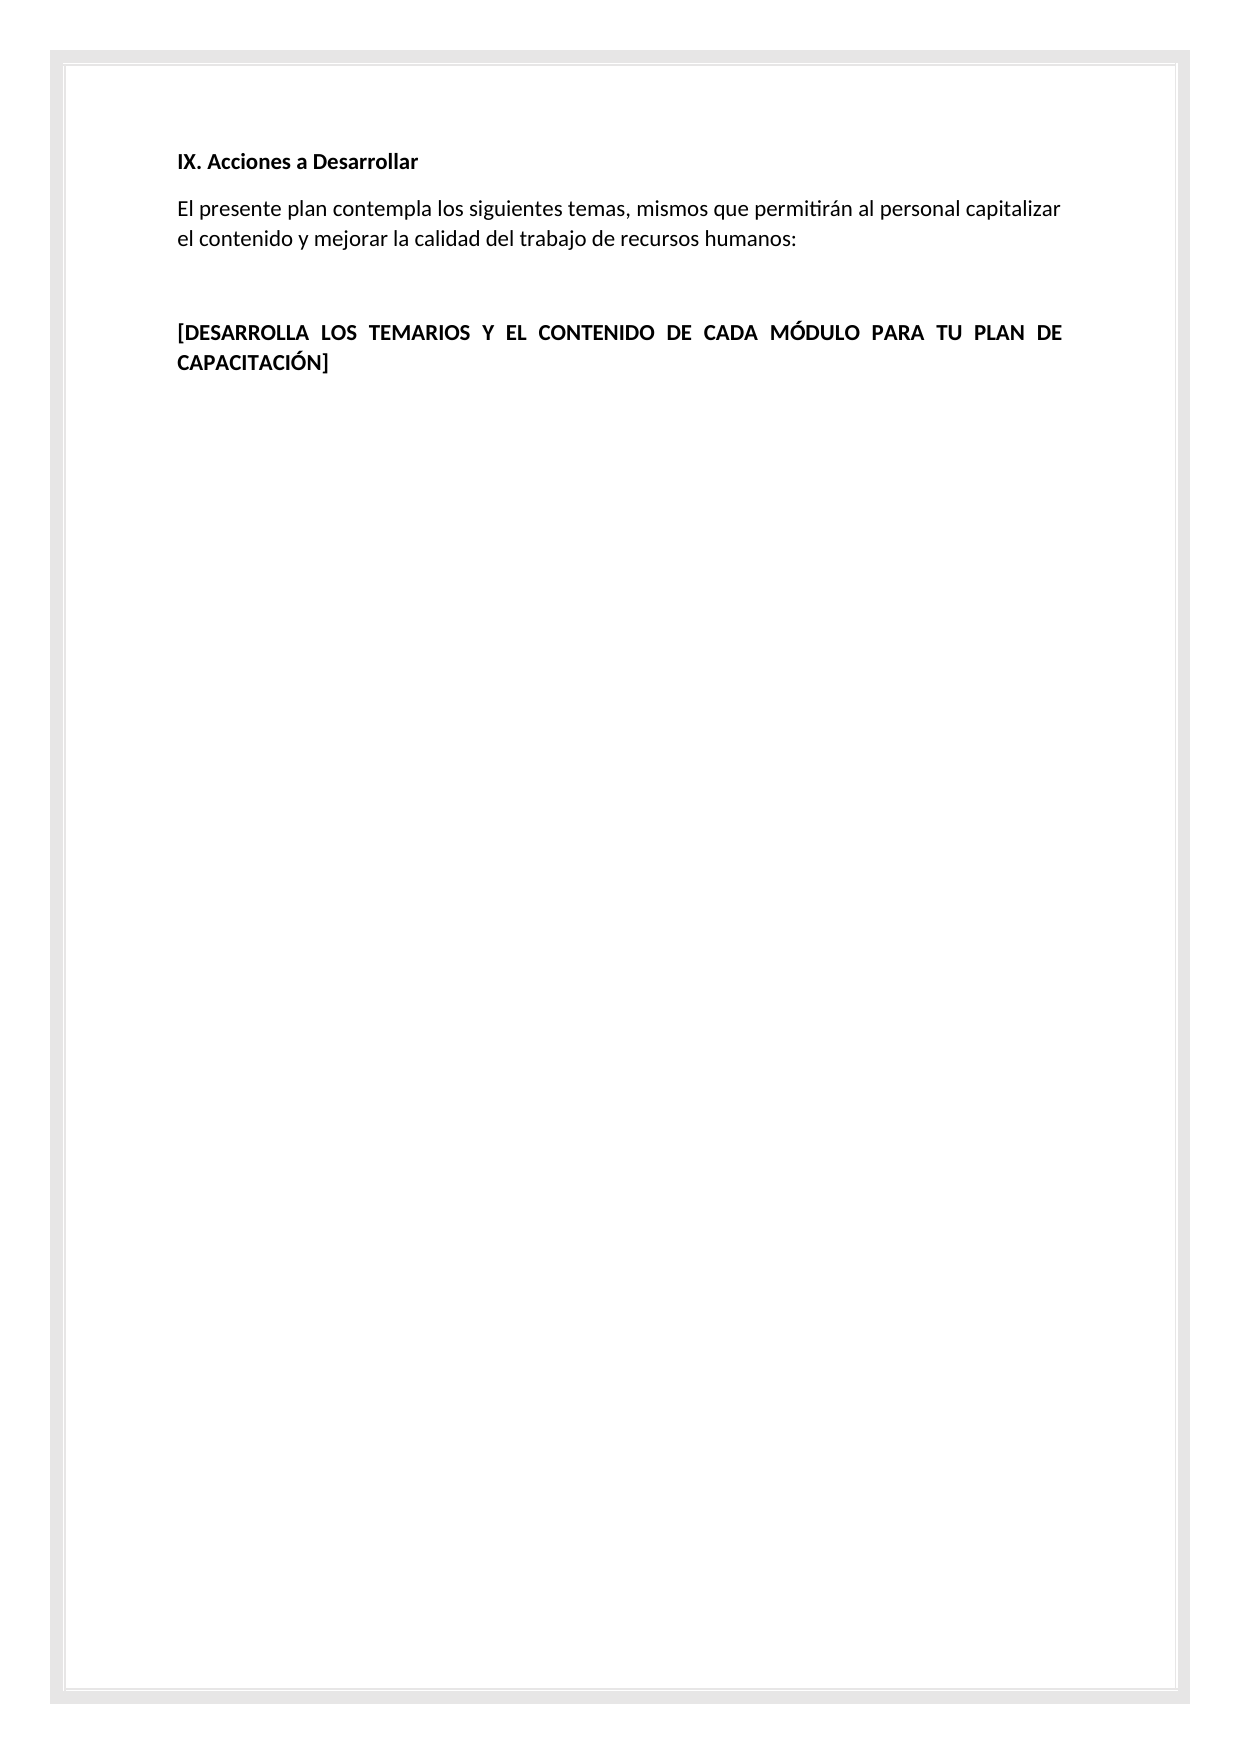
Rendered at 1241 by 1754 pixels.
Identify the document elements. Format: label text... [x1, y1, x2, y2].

text IX. Acciones a Desarrollar [177, 147, 1063, 176]
text [DESARROLLA LOS TEMARIOS Y EL CONTENIDO DE CADA MÓDULO PARA TU PLAN DE CAPACITACIÓN] [177, 318, 1063, 377]
text El presente plan contempla los siguientes temas, mismos que permitirán al personal capitalizar el contenido y mejorar la calidad del trabajo de recursos humanos: [177, 194, 1063, 253]
